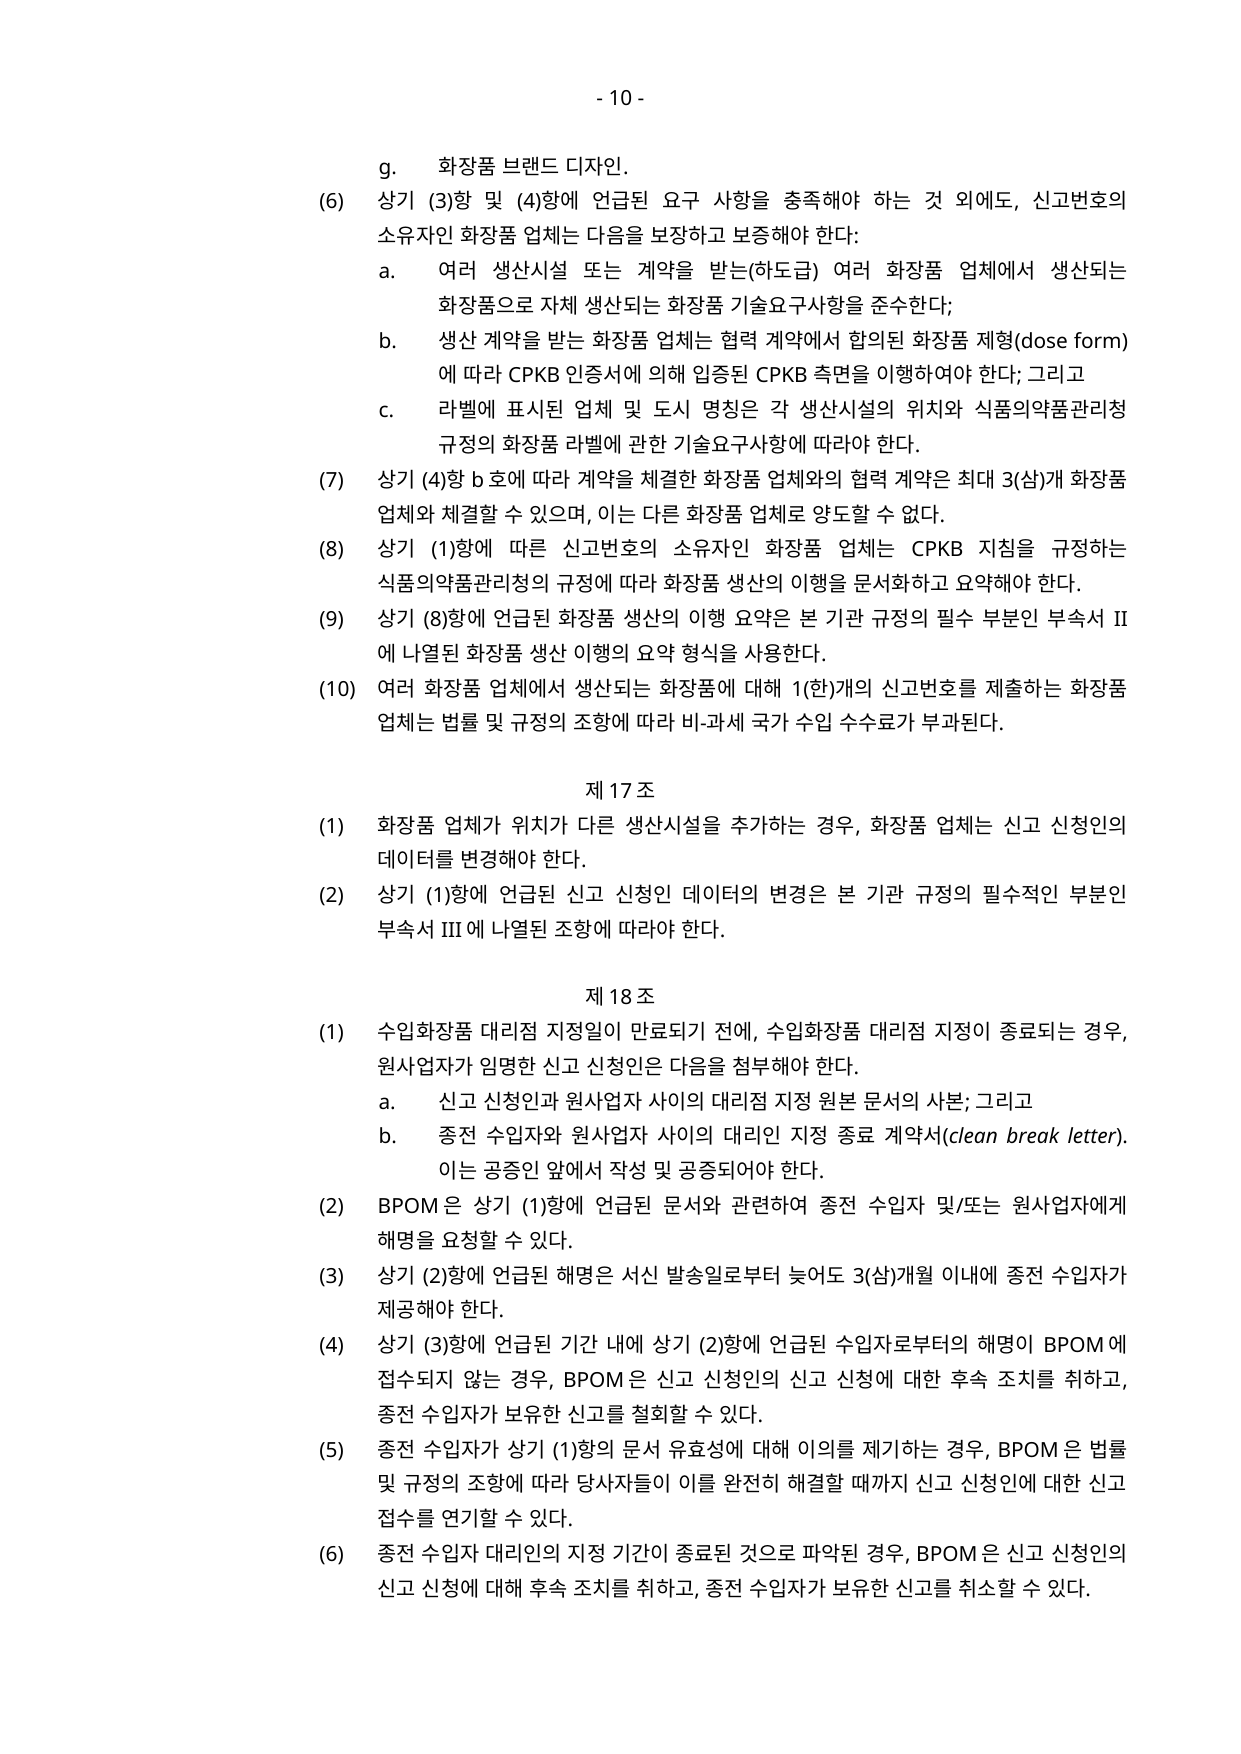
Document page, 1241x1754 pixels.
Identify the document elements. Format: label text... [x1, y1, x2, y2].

list 상기 (8)항에 언급된 화장품 생산의 이행 요약은 본 기관 규정의 필수 부분인 부속서 II에 나열된 화장품 생산 이행의 요약 형식을 사용한다. [319, 602, 1128, 667]
text 제18조 [112, 981, 1128, 1011]
list 종전 수입자가 상기 (1)항의 문서 유효성에 대해 이의를 제기하는 경우, BPOM은 법률 및 규정의 조항에 따라 당사자들이 이를 완전히 해결할 때까지 신고 신청인에 대한 신고 접수를 연기할 수 있다. [319, 1433, 1128, 1533]
list 생산 계약을 받는 화장품 업체는 협력 계약에서 합의된 화장품 제형(dose form)에 따라 CPKB 인증서에 의해 입증된 CPKB 측면을 이행하여야 한다; 그리고 [378, 324, 1128, 389]
list 화장품 브랜드 디자인. [378, 150, 1128, 180]
list 수입화장품 대리점 지정일이 만료되기 전에, 수입화장품 대리점 지정이 종료되는 경우, 원사업자가 임명한 신고 신청인은 다음을 첨부해야 한다. [319, 1015, 1128, 1081]
list 종전 수입자와 원사업자 사이의 대리인 지정 종료 계약서(clean break letter). 이는 공증인 앞에서 작성 및 공증되어야 한다. [378, 1120, 1128, 1185]
list 상기 (3)항에 언급된 기간 내에 상기 (2)항에 언급된 수입자로부터의 해명이 BPOM에 접수되지 않는 경우, BPOM은 신고 신청인의 신고 신청에 대한 후속 조치를 취하고, 종전 수입자가 보유한 신고를 철회할 수 있다. [319, 1328, 1128, 1428]
list 종전 수입자 대리인의 지정 기간이 종료된 것으로 파악된 경우, BPOM은 신고 신청인의 신고 신청에 대해 후속 조치를 취하고, 종전 수입자가 보유한 신고를 취소할 수 있다. [319, 1537, 1128, 1602]
list 상기 (4)항 b호에 따라 계약을 체결한 화장품 업체와의 협력 계약은 최대 3(삼)개 화장품 업체와 체결할 수 있으며, 이는 다른 화장품 업체로 양도할 수 없다. [319, 463, 1128, 528]
list 라벨에 표시된 업체 및 도시 명칭은 각 생산시설의 위치와 식품의약품관리청 규정의 화장품 라벨에 관한 기술요구사항에 따라야 한다. [378, 393, 1128, 459]
list 상기 (1)항에 언급된 신고 신청인 데이터의 변경은 본 기관 규정의 필수적인 부분인 부속서 III에 나열된 조항에 따라야 한다. [319, 878, 1128, 943]
list 상기 (1)항에 따른 신고번호의 소유자인 화장품 업체는 CPKB 지침을 규정하는 식품의약품관리청의 규정에 따라 화장품 생산의 이행을 문서화하고 요약해야 한다. [319, 533, 1128, 598]
list 상기 (2)항에 언급된 해명은 서신 발송일로부터 늦어도 3(삼)개월 이내에 종전 수입자가 제공해야 한다. [319, 1259, 1128, 1324]
list 여러 생산시설 또는 계약을 받는(하도급) 여러 화장품 업체에서 생산되는 화장품으로 자체 생산되는 화장품 기술요구사항을 준수한다; [378, 254, 1128, 319]
list 여러 화장품 업체에서 생산되는 화장품에 대해 1(한)개의 신고번호를 제출하는 화장품 업체는 법률 및 규정의 조항에 따라 비-과세 국가 수입 수수료가 부과된다. [319, 672, 1128, 737]
list 화장품 업체가 위치가 다른 생산시설을 추가하는 경우, 화장품 업체는 신고 신청인의 데이터를 변경해야 한다. [319, 809, 1128, 874]
text 제17조 [112, 774, 1128, 804]
list BPOM은 상기 (1)항에 언급된 문서와 관련하여 종전 수입자 및/또는 원사업자에게 해명을 요청할 수 있다. [319, 1189, 1128, 1254]
list 신고 신청인과 원사업자 사이의 대리점 지정 원본 문서의 사본; 그리고 [378, 1085, 1128, 1115]
list 상기 (3)항 및 (4)항에 언급된 요구 사항을 충족해야 하는 것 외에도, 신고번호의 소유자인 화장품 업체는 다음을 보장하고 보증해야 한다: [319, 185, 1128, 250]
